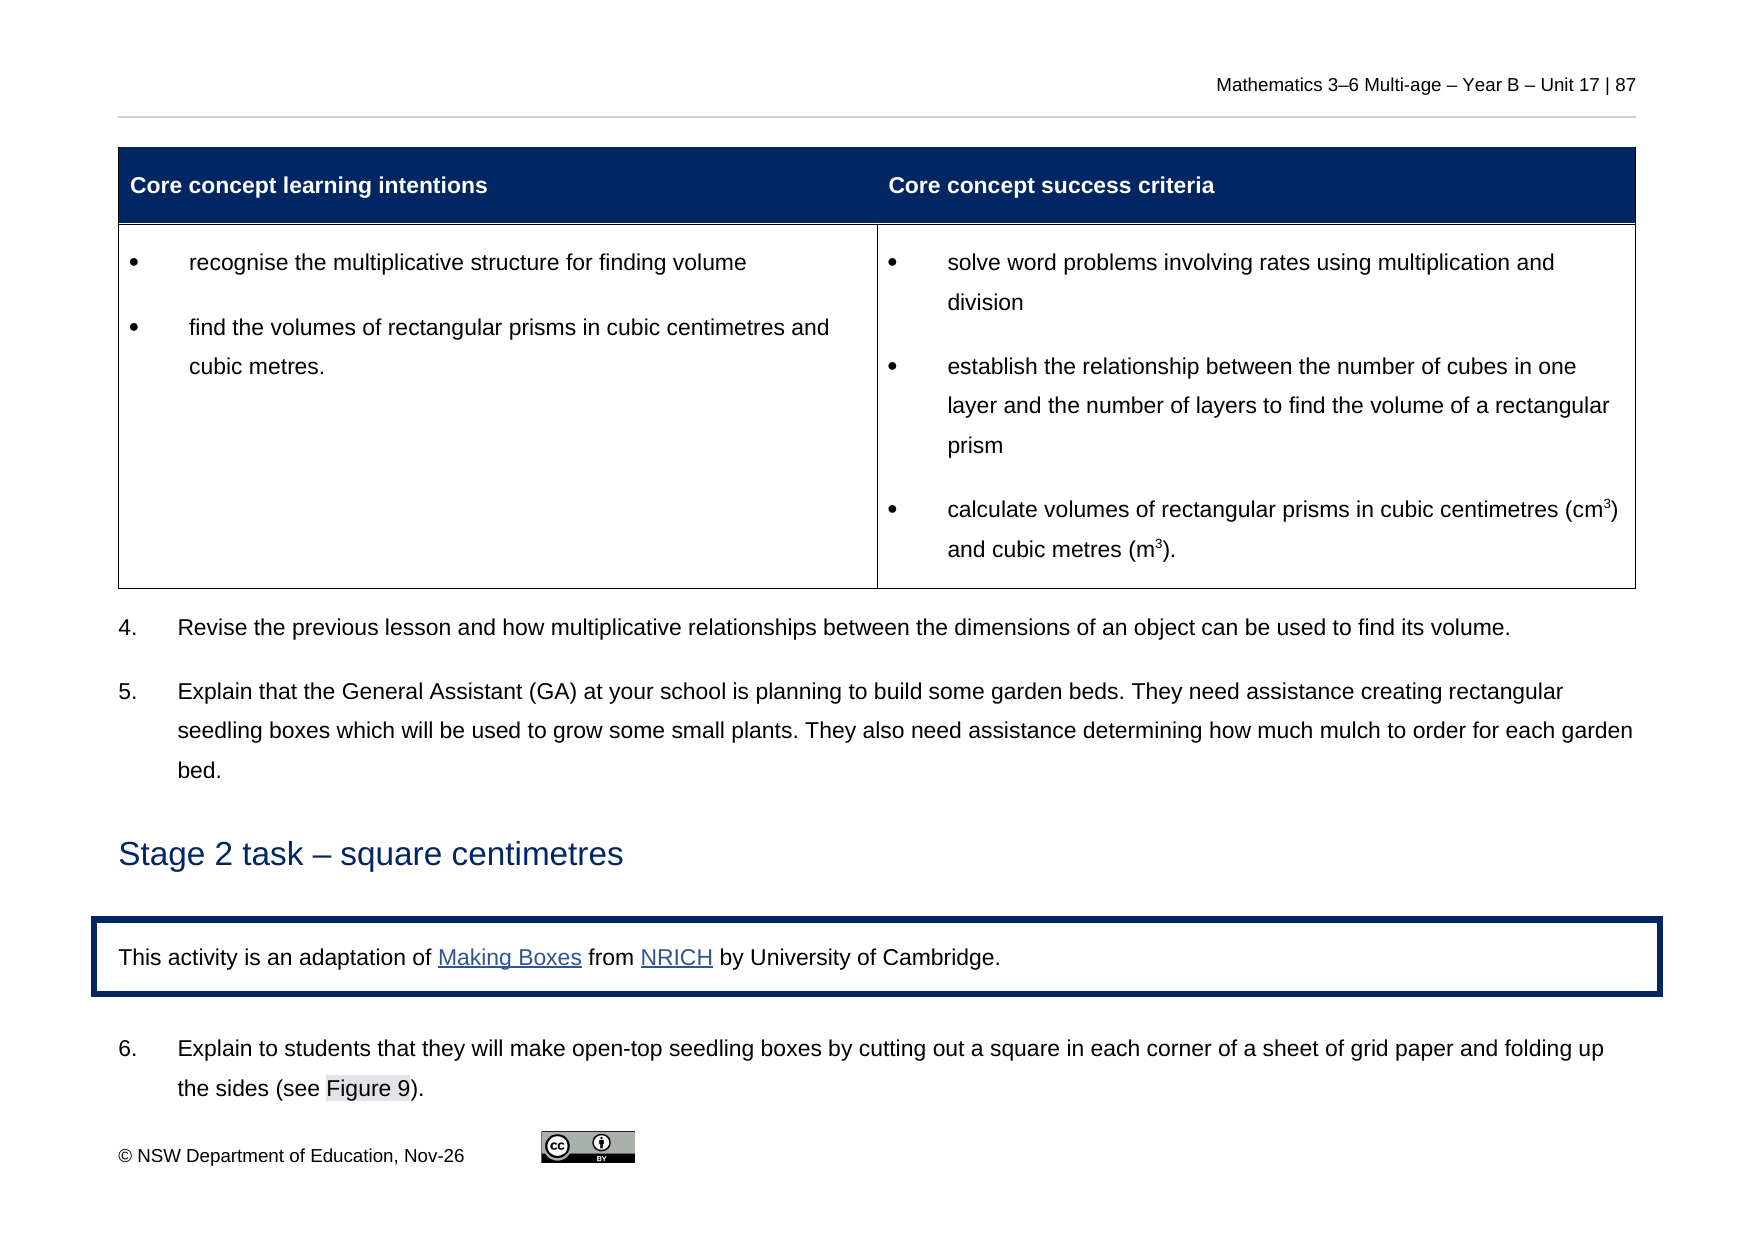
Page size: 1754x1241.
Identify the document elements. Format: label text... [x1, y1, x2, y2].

subtitle Stage 2 task – square centimetres [118, 834, 1636, 872]
list Explain to students that they will make open-top seedling boxes by cutting out a square in each corner of a sheet of grid paper and folding up the sides (see Figure 9). [118, 1035, 1636, 1101]
table_header Core concept learning intentions [119, 147, 877, 223]
list Revise the previous lesson and how multiplicative relationships between the dimensions of an object can be used to find its volume. [118, 613, 1636, 640]
list Explain that the General Assistant (GA) at your school is planning to build some garden beds. They need assistance creating rectangular seedling boxes which will be used to grow some small plants. They also need assistance determining how much mulch to order for each garden bed. [118, 678, 1636, 783]
picture [541, 1131, 635, 1163]
text This activity is an adaptation of Making Boxes from NRICH by University of Cambridge. [97, 923, 1657, 991]
table_header Core concept success criteria [877, 147, 1635, 223]
